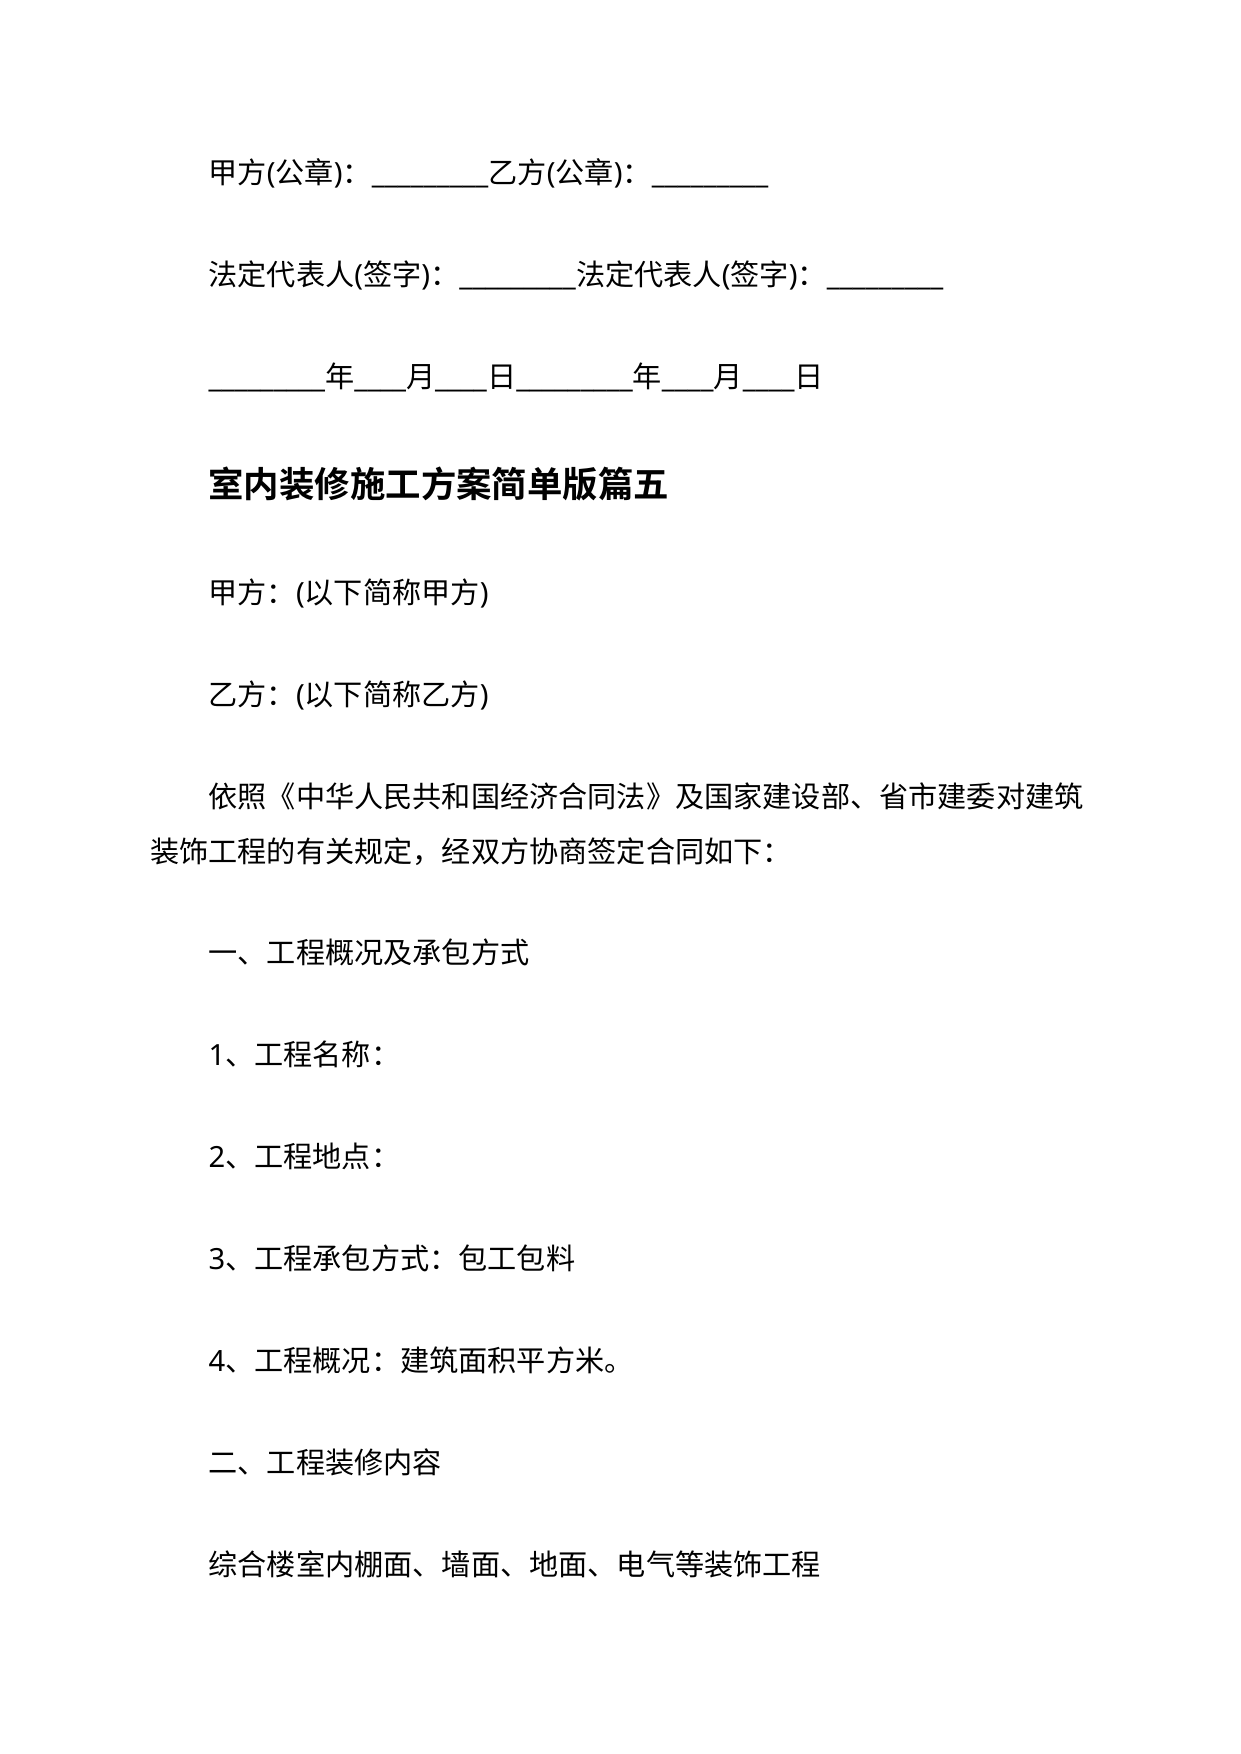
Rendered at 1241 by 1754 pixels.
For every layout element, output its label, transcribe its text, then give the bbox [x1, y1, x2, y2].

text 4、工程概况：建筑面积平方米。 [150, 1338, 1090, 1380]
text 一、工程概况及承包方式 [150, 930, 1090, 972]
text 1、工程名称： [150, 1032, 1090, 1074]
text 二、工程装修内容 [150, 1440, 1090, 1482]
text 依照《中华人民共和国经济合同法》及国家建设部、省市建委对建筑装饰工程的有关规定，经双方协商签定合同如下： [150, 773, 1090, 871]
text 3、工程承包方式：包工包料 [150, 1236, 1090, 1278]
text 综合楼室内棚面、墙面、地面、电气等装饰工程 [150, 1541, 1090, 1584]
text _________年____月____日_________年____月____日 [150, 354, 1090, 396]
text 甲方：(以下简称甲方) [150, 569, 1090, 612]
text 法定代表人(签字)：_________法定代表人(签字)：_________ [150, 252, 1090, 294]
text 甲方(公章)：_________乙方(公章)：_________ [150, 150, 1090, 192]
text 乙方：(以下简称乙方) [150, 671, 1090, 714]
text 2、工程地点： [150, 1134, 1090, 1176]
text 室内装修施工方案简单版篇五 [150, 456, 1090, 507]
